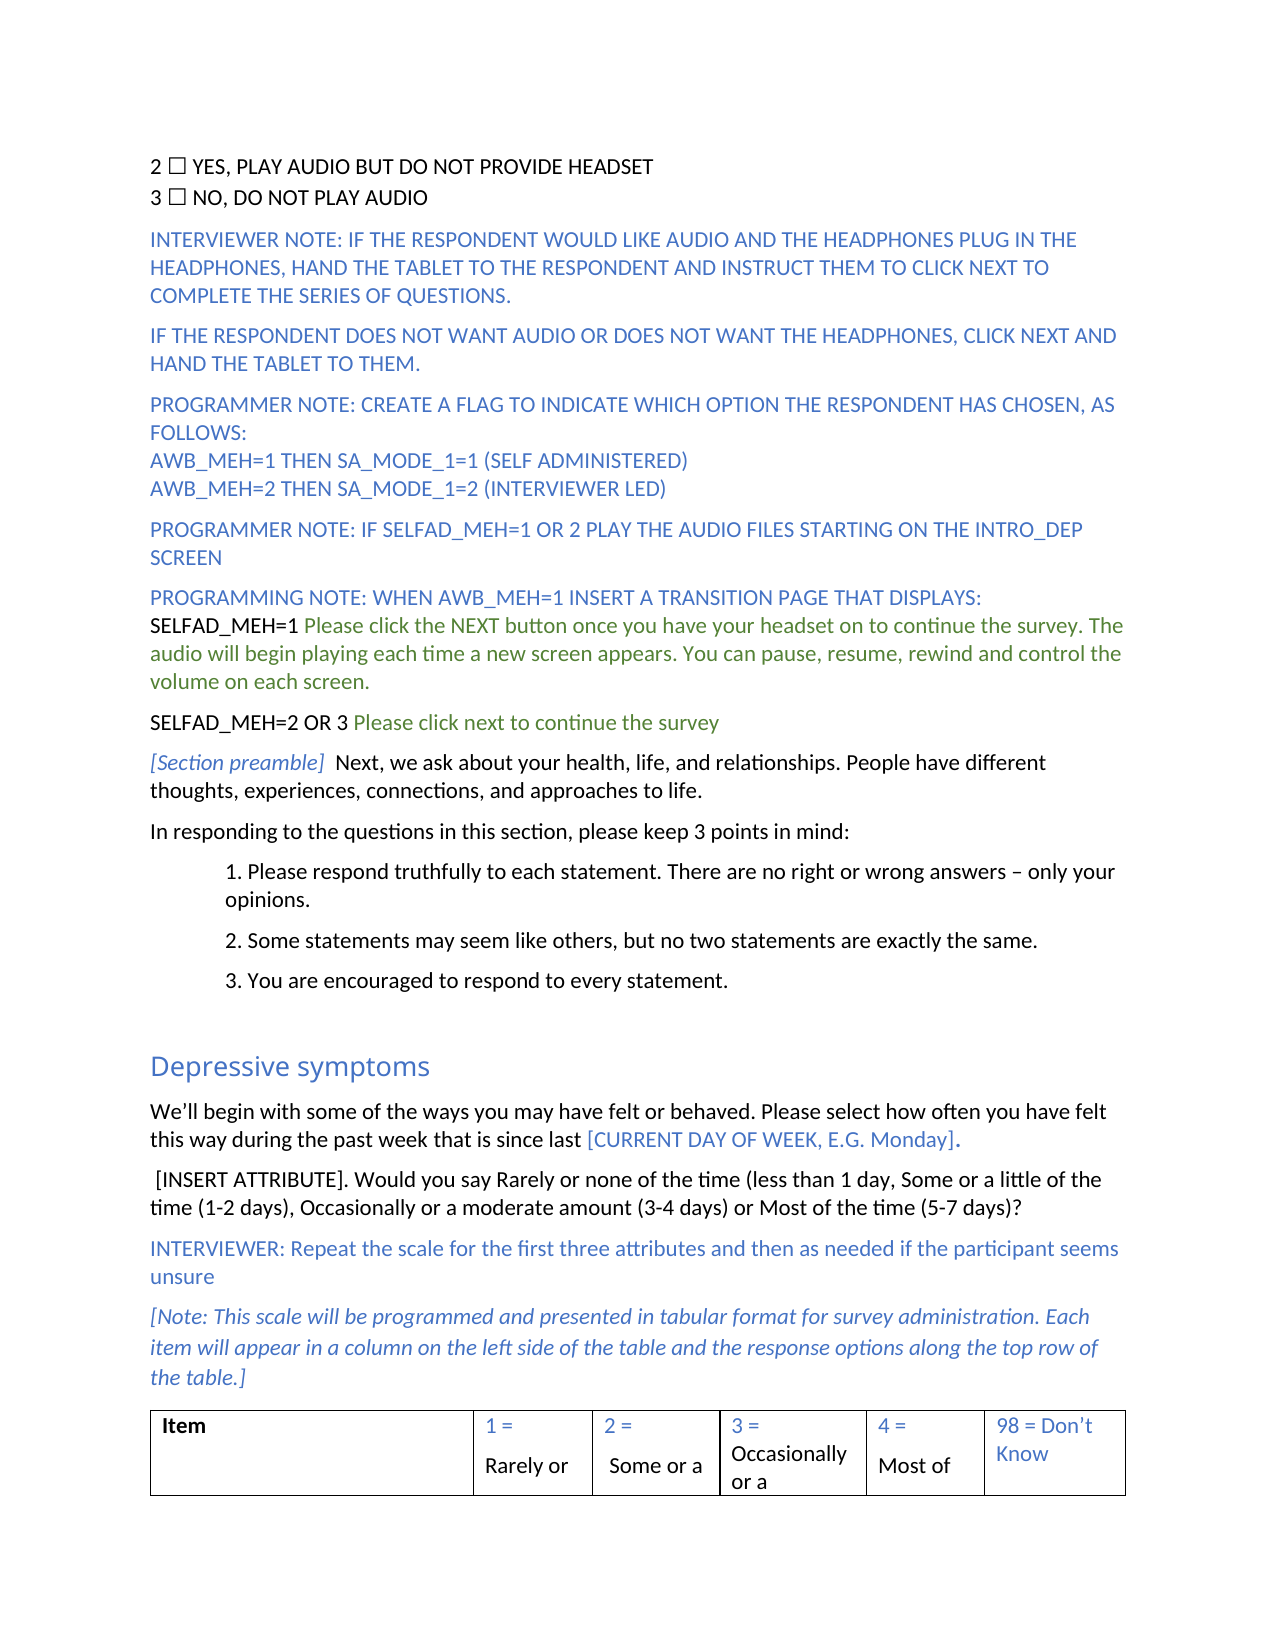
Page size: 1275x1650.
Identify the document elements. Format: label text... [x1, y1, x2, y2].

text 1. Please respond truthfully to each statement. There are no right or wrong answers – only your opinions. [225, 857, 1125, 913]
text SELFAD_MEH=2 OR 3 Please click next to continue the survey [150, 708, 1125, 736]
text INTERVIEWER NOTE: IF THE RESPONDENT WOULD LIKE AUDIO AND THE HEADPHONES PLUG IN THE HEADPHONES, HAND THE TABLET TO THE RESPONDENT AND INSTRUCT THEM TO CLICK NEXT TO COMPLETE THE SERIES OF QUESTIONS. [150, 225, 1125, 309]
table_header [985, 1411, 1125, 1495]
text AWB_MEH=2 THEN SA_MODE_1=2 (INTERVIEWER LED) [150, 474, 1125, 502]
text PROGRAMMER NOTE: CREATE A FLAG TO INDICATE WHICH OPTION THE RESPONDENT HAS CHOSEN, AS FOLLOWS: [150, 390, 1125, 446]
text 3. You are encouraged to respond to every statement. [225, 966, 1125, 994]
text [Note: This scale will be programmed and presented in tabular format for survey administration. Each item will appear in a column on the left side of the table and the response options along the top row of the table.] [150, 1302, 1125, 1391]
text SELFAD_MEH=1 Please click the NEXT button once you have your headset on to continue the survey. The audio will begin playing each time a new screen appears. You can pause, resume, rewind and control the volume on each screen. [150, 611, 1125, 695]
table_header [867, 1411, 984, 1495]
text [Section preamble] Next, we ask about your health, life, and relationships. People have different thoughts, experiences, connections, and approaches to life. [150, 748, 1125, 804]
text In responding to the questions in this section, please keep 3 points in mind: [150, 817, 1125, 845]
text INTERVIEWER: Repeat the scale for the first three attributes and then as needed if the participant seems unsure [150, 1234, 1125, 1290]
text 3 NO, DO NOT PLAY AUDIO [150, 181, 1125, 212]
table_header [593, 1411, 719, 1495]
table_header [721, 1411, 866, 1495]
text PROGRAMMER NOTE: IF SELFAD_MEH=1 OR 2 PLAY THE AUDIO FILES STARTING ON THE INTRO_DEP SCREEN [150, 515, 1125, 571]
text AWB_MEH=1 THEN SA_MODE_1=1 (SELF ADMINISTERED) [150, 446, 1125, 474]
text 2 YES, PLAY AUDIO BUT DO NOT PROVIDE HEADSET [150, 150, 1125, 181]
table_header Item [151, 1411, 473, 1495]
text We’ll begin with some of the ways you may have felt or behaved. Please select how often you have felt this way during the past week that is since last [CURRENT DAY OF WEEK, E.G. Monday]. [150, 1097, 1125, 1153]
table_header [474, 1411, 592, 1495]
text IF THE RESPONDENT DOES NOT WANT AUDIO OR DOES NOT WANT THE HEADPHONES, CLICK NEXT AND HAND THE TABLET TO THEM. [150, 322, 1125, 378]
text 2. Some statements may seem like others, but no two statements are exactly the same. [225, 926, 1125, 954]
text [INSERT ATTRIBUTE]. Would you say Rarely or none of the time (less than 1 day, Some or a little of the time (1-2 days), Occasionally or a moderate amount (3-4 days) or Most of the time (5-7 days)? [150, 1165, 1125, 1221]
subtitle Depressive symptoms [150, 1047, 1125, 1084]
text PROGRAMMING NOTE: WHEN AWB_MEH=1 INSERT A TRANSITION PAGE THAT DISPLAYS: [150, 583, 1125, 611]
